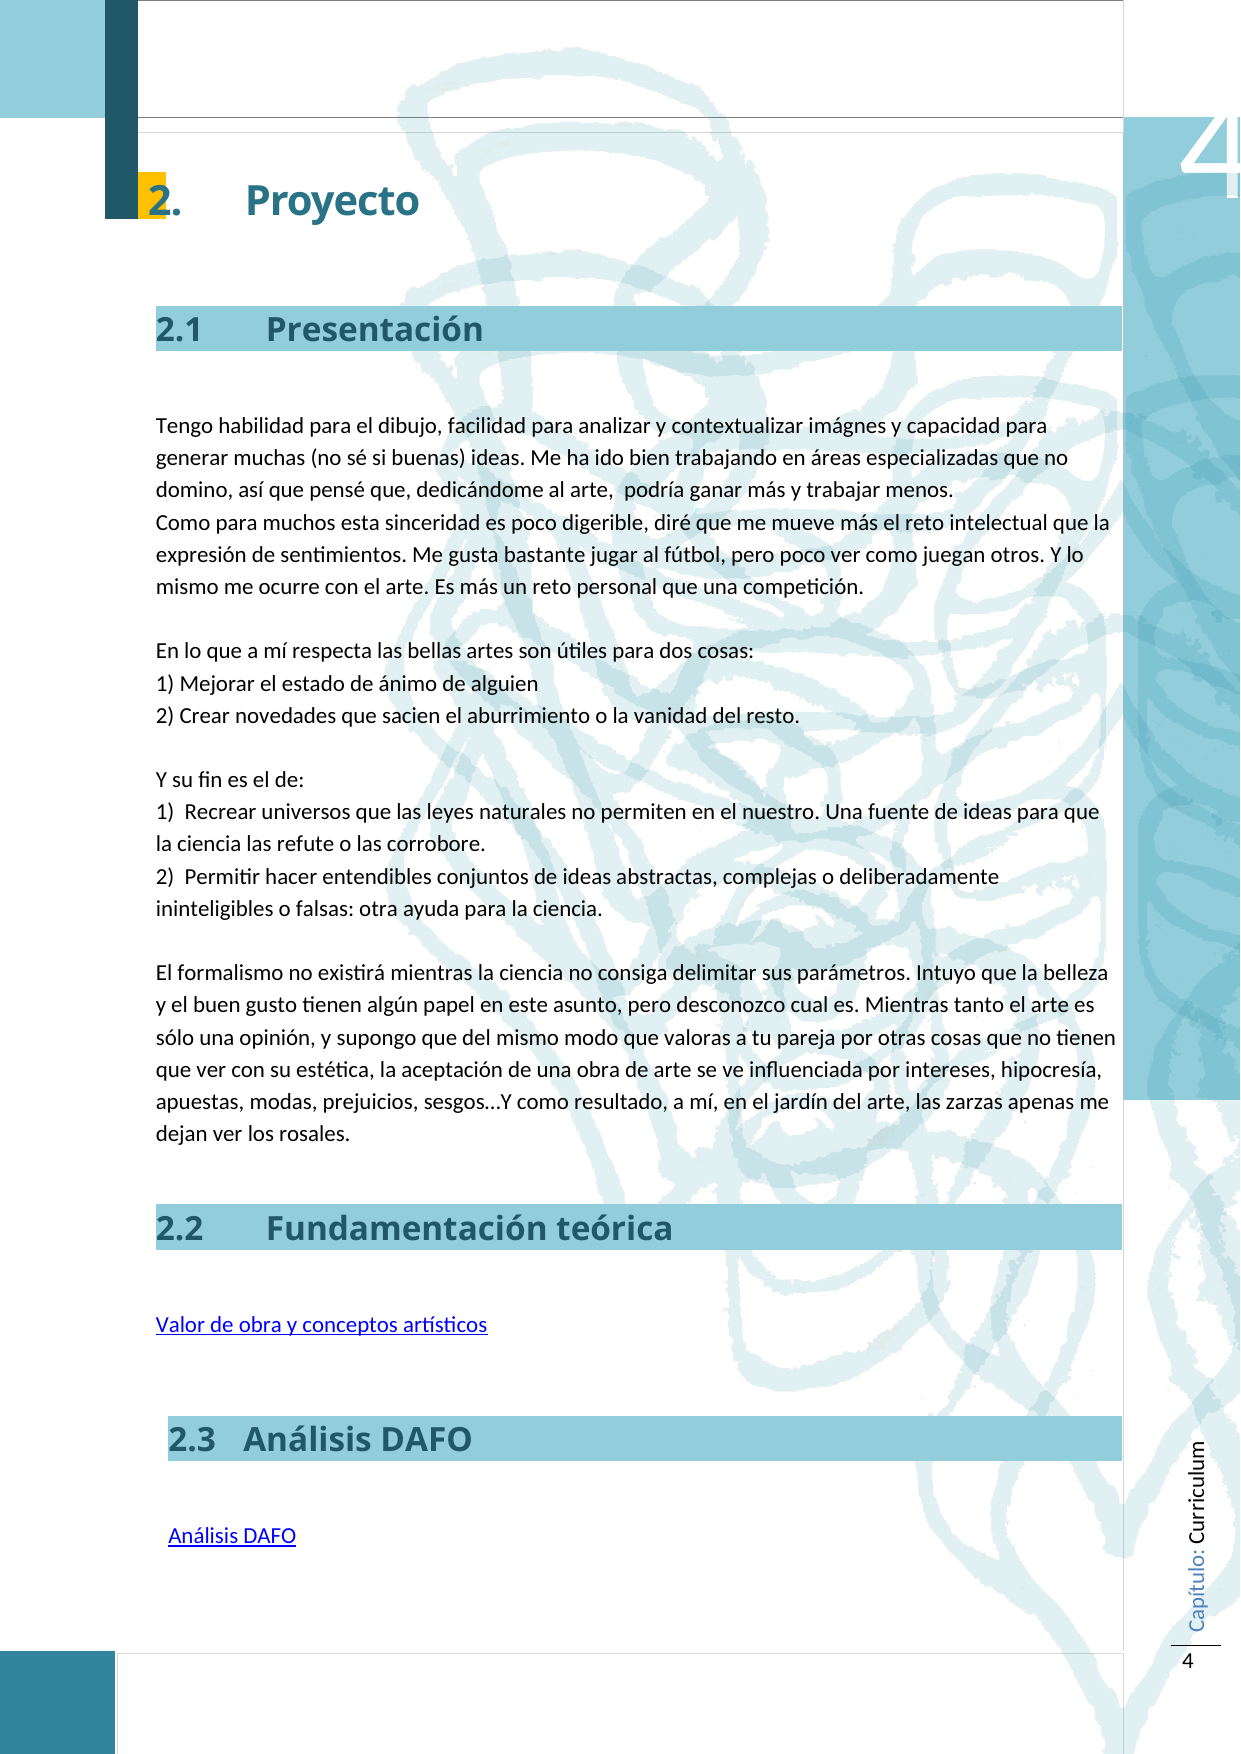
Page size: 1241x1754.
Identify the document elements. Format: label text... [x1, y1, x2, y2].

text 1) Mejorar el estado de ánimo de alguien [156, 669, 1122, 697]
subtitle Análisis DAFO [168, 1416, 1122, 1461]
text 2) Crear novedades que sacien el aburrimiento o la vanidad del resto. [156, 701, 1122, 729]
subtitle 2.1 Presentación [156, 306, 1122, 351]
text Valor de obra y conceptos artísticos [118, 1310, 1122, 1338]
text 1) Recrear universos que las leyes naturales no permiten en el nuestro. Una fuente de ideas para que la ciencia las refute o las corrobore. [156, 797, 1122, 858]
text Tengo habilidad para el dibujo, facilidad para analizar y contextualizar imágnes y capacidad para generar muchas (no sé si buenas) ideas. Me ha ido bien trabajando en áreas especializadas que no domino, así que pensé que, dedicándome al arte, podría ganar más y trabajar menos. [156, 411, 1122, 503]
text 2) Permitir hacer entendibles conjuntos de ideas abstractas, complejas o deliberadamente ininteligibles o falsas: otra ayuda para la ciencia. [156, 862, 1122, 922]
text El formalismo no existirá mientras la ciencia no consiga delimitar sus parámetros. Intuyo que la belleza y el buen gusto tienen algún papel en este asunto, pero desconozco cual es. Mientras tanto el arte es sólo una opinión, y supongo que del mismo modo que valoras a tu pareja por otras cosas que no tienen que ver con su estética, la aceptación de una obra de arte se ve influenciada por intereses, hipocresía, apuestas, modas, prejuicios, sesgos…Y como resultado, a mí, en el jardín del arte, las zarzas apenas me dejan ver los rosales. [156, 958, 1122, 1147]
picture [229, 32, 1241, 1754]
text En lo que a mí respecta las bellas artes son útiles para dos cosas: [156, 636, 1122, 664]
text Como para muchos esta sinceridad es poco digerible, diré que me mueve más el reto intelectual que la expresión de sentimientos. Me gusta bastante jugar al fútbol, pero poco ver como juegan otros. Y lo mismo me ocurre con el arte. Es más un reto personal que una competición. [156, 508, 1122, 600]
subtitle 2.2 Fundamentación teórica [156, 1204, 1122, 1250]
subtitle Proyecto [148, 171, 1122, 228]
text Análisis DAFO [118, 1521, 1122, 1549]
text Y su fin es el de: [156, 765, 1122, 793]
